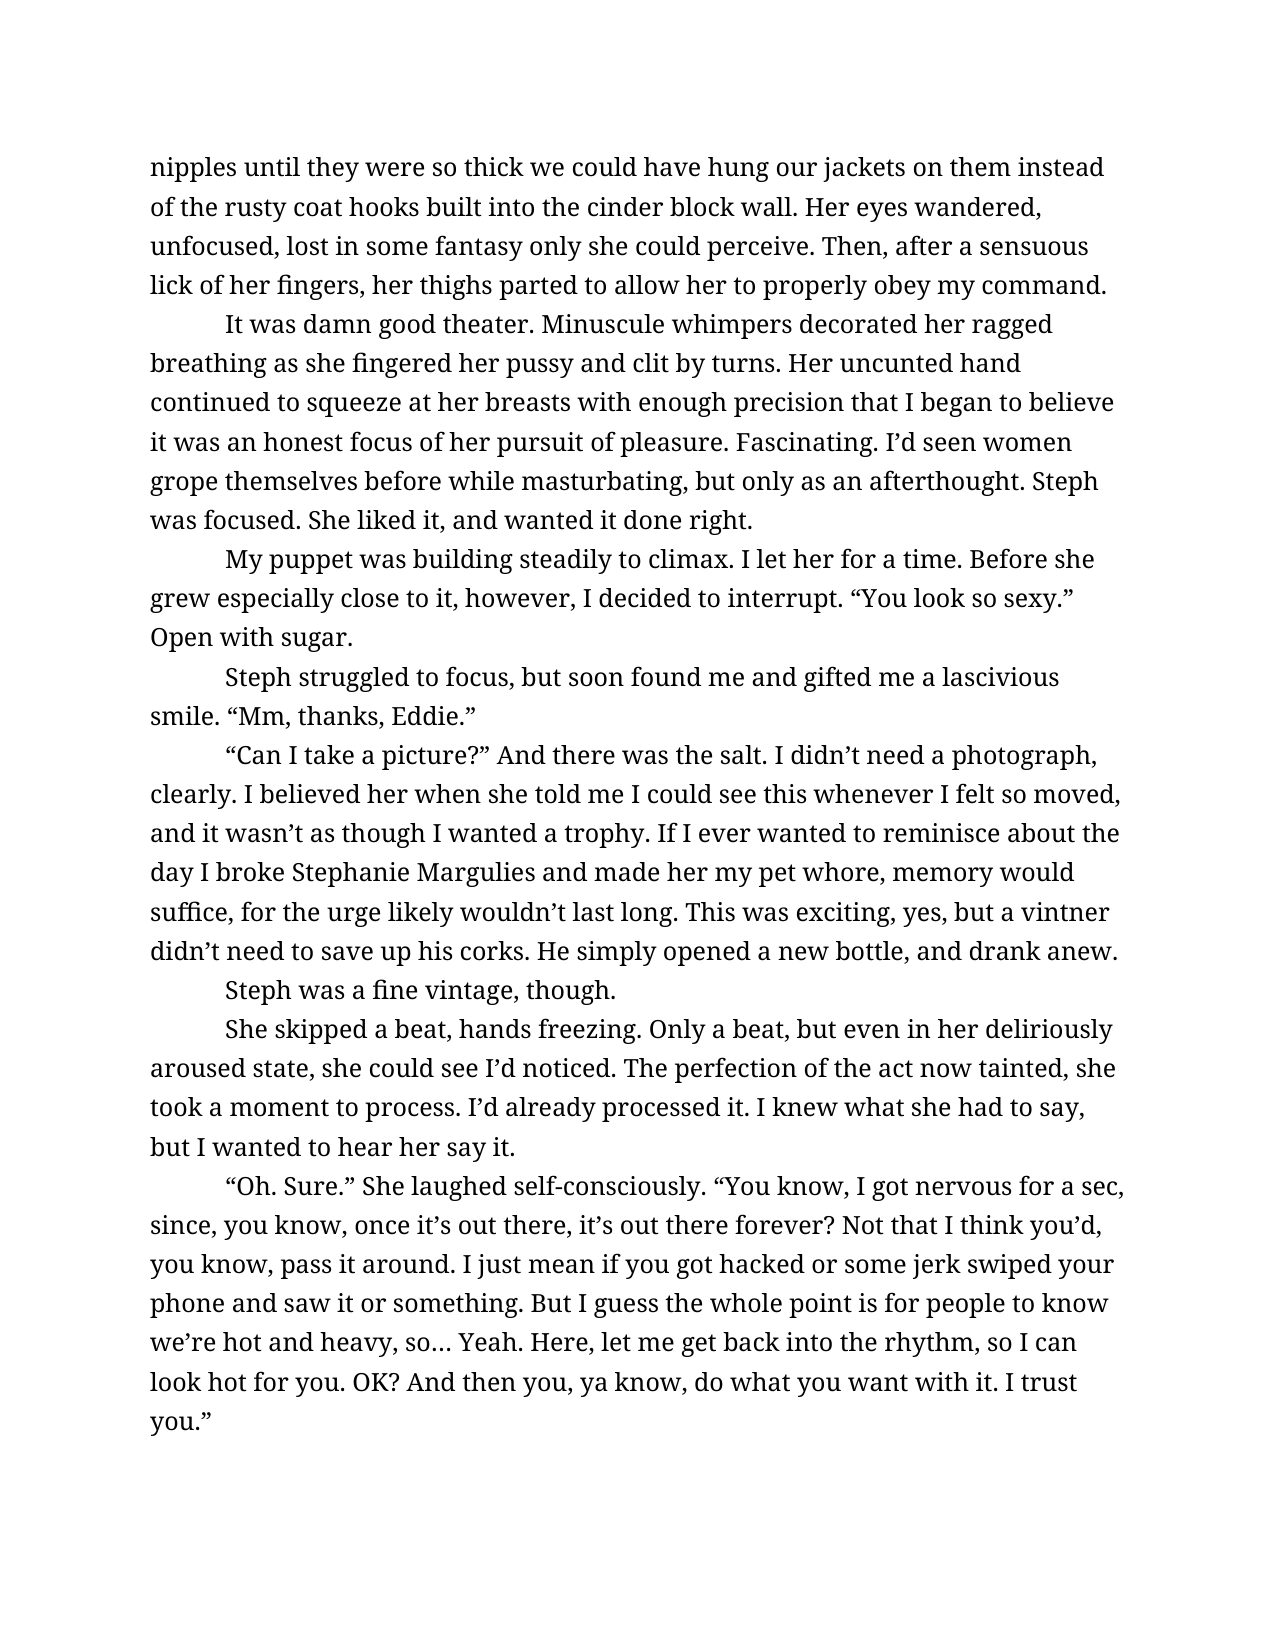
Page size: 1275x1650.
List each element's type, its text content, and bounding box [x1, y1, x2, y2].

text She skipped a beat, hands freezing. Only a beat, but even in her deliriously aroused state, she could see I’d noticed. The perfection of the act now tainted, she took a moment to process. I’d already processed it. I knew what she had to say, but I wanted to hear her say it. [150, 1012, 1125, 1163]
text Steph was a fine vintage, though. [150, 972, 1125, 1007]
text Steph struggled to focus, but soon found me and gifted me a lascivious smile. “Mm, thanks, Eddie.” [150, 659, 1125, 732]
text “Can I take a picture?” And there was the salt. I didn’t need a photograph, clearly. I believed her when she told me I could see this whenever I felt so moved, and it wasn’t as though I wanted a trophy. If I ever wanted to reminisce about the day I broke Stephanie Margulies and made her my pet whore, memory would suffice, for the urge likely wouldn’t last long. This was exciting, yes, but a vintner didn’t need to save up his corks. He simply opened a new bottle, and drank anew. [150, 737, 1125, 967]
text “Oh. Sure.” She laughed self-consciously. “You know, I got nervous for a sec, since, you know, once it’s out there, it’s out there forever? Not that I think you’d, you know, pass it around. I just mean if you got hacked or some jerk swiped your phone and saw it or something. But I guess the whole point is for people to know we’re hot and heavy, so… Yeah. Here, let me get back into the rhythm, so I can look hot for you. OK? And then you, ya know, do what you want with it. I trust you.” [150, 1168, 1125, 1437]
text It was damn good theater. Minuscule whimpers decorated her ragged breathing as she fingered her pussy and clit by turns. Her uncunted hand continued to squeeze at her breasts with enough precision that I began to believe it was an honest focus of her pursuit of pleasure. Fascinating. I’d seen women grope themselves before while masturbating, but only as an afterthought. Steph was focused. She liked it, and wanted it done right. [150, 307, 1125, 537]
text My puppet was building steadily to climax. I let her for a time. Before she grew especially close to it, however, I decided to interrupt. “You look so sexy.” Open with sugar. [150, 542, 1125, 654]
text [150, 150, 1125, 302]
